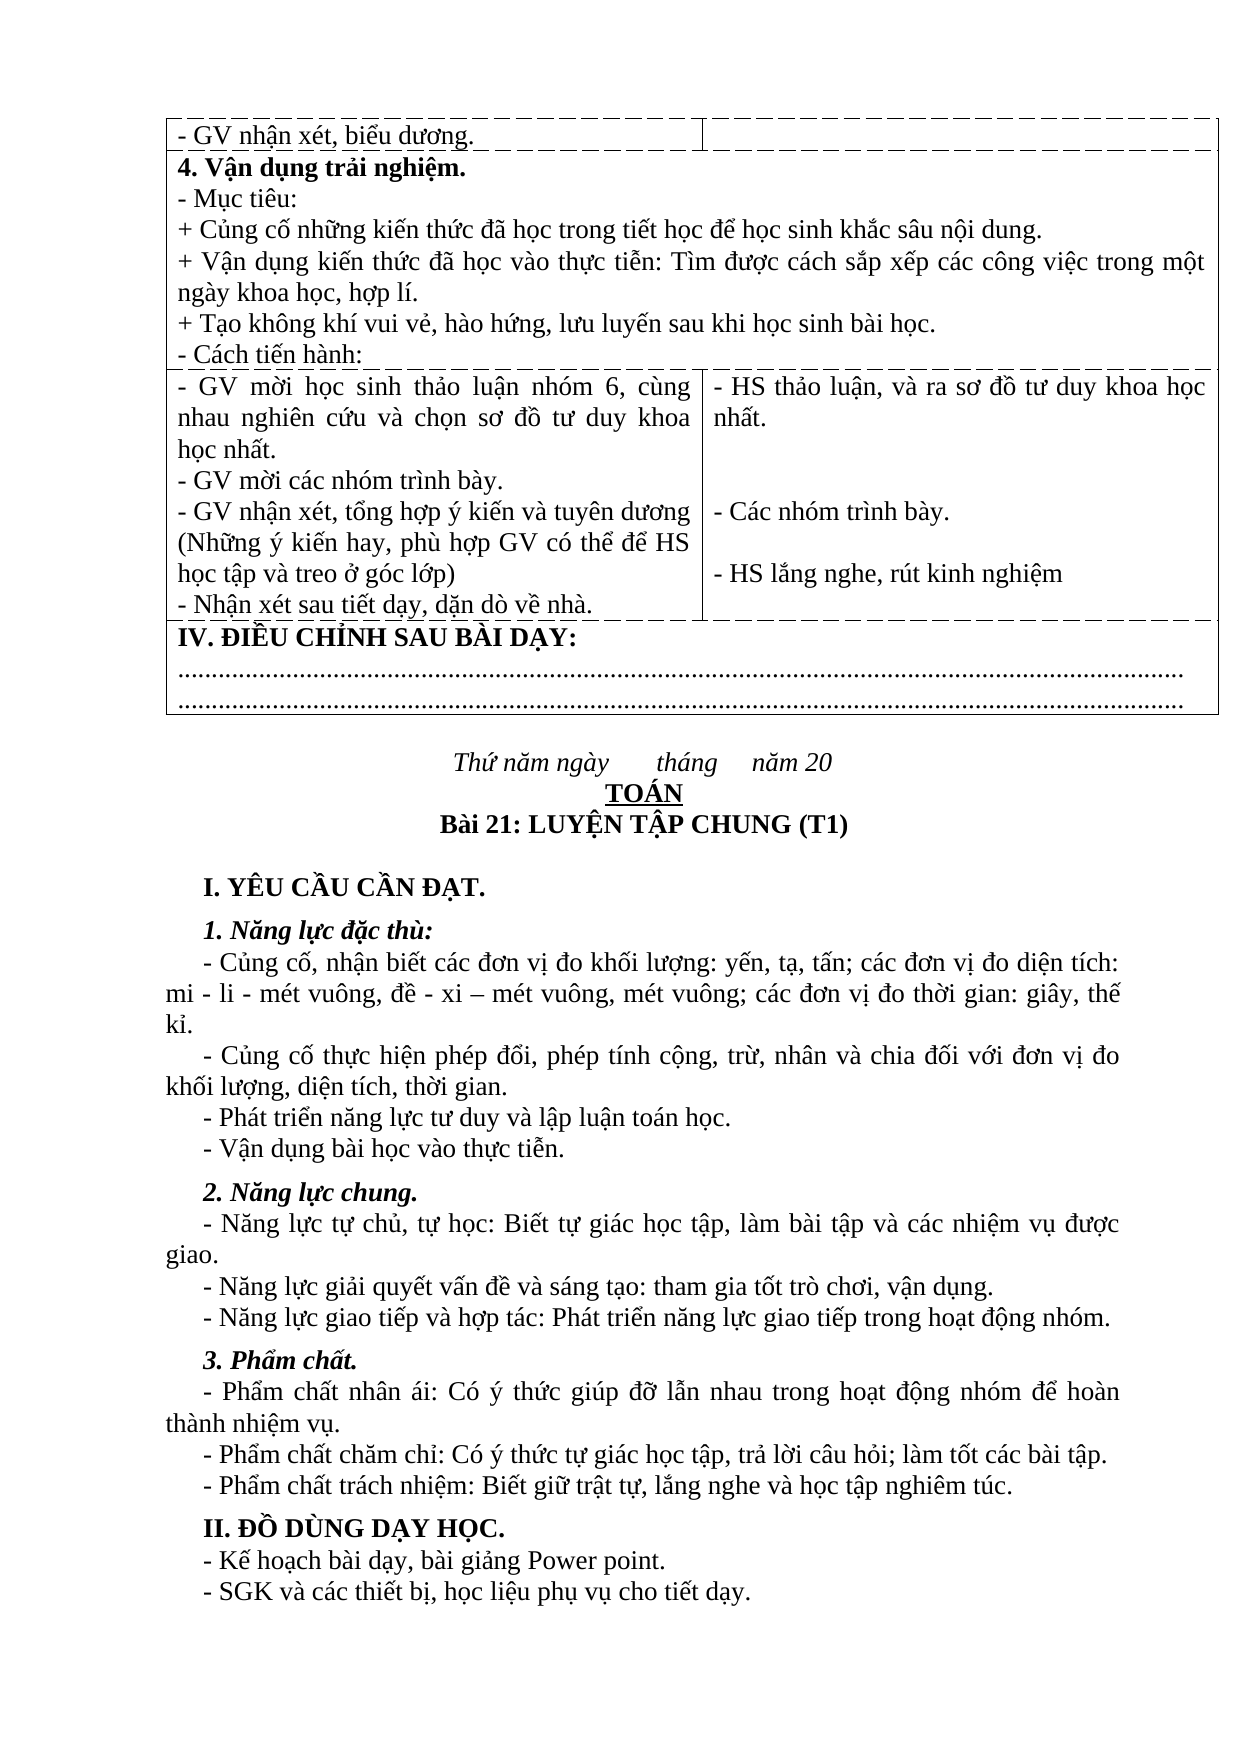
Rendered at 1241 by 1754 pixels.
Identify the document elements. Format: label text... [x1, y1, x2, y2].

text Thứ năm ngày tháng năm 20 [165, 746, 1122, 777]
text - Năng lực giao tiếp và hợp tác: Phát triển năng lực giao tiếp trong hoạt động nhóm. [165, 1301, 1122, 1332]
table_cell - HS lắng nghe, rút kinh nghiệm. - HS chia sẻ trước lớp. - Các bạn lắng nghe và bình chọn [703, 118, 1218, 150]
text - Củng cố, nhận biết các đơn vị đo khối lượng: yến, tạ, tấn; các đơn vị đo diện tích: mi - li - mét vuông, đề - xi – mét vuông, mét vuông; các đơn vị đo thời gian: giây, thế kỉ. [165, 946, 1122, 1039]
text I. YÊU CẦU CẦN ĐẠT. [165, 871, 1122, 902]
text - Phẩm chất nhân ái: Có ý thức giúp đỡ lẫn nhau trong hoạt động nhóm để hoàn thành nhiệm vụ. [165, 1376, 1122, 1438]
text - Củng cố thực hiện phép đổi, phép tính cộng, trừ, nhân và chia đối với đơn vị đo khối lượng, diện tích, thời gian. [165, 1039, 1122, 1101]
text TOÁN [165, 777, 1122, 808]
text - Phẩm chất trách nhiệm: Biết giữ trật tự, lắng nghe và học tập nghiêm túc. [165, 1469, 1122, 1500]
text - Phẩm chất chăm chỉ: Có ý thức tự giác học tập, trả lời câu hỏi; làm tốt các bài tập. [165, 1438, 1122, 1469]
text - Kế hoạch bài dạy, bài giảng Power point. [165, 1544, 1122, 1575]
text - Năng lực tự chủ, tự học: Biết tự giác học tập, làm bài tập và các nhiệm vụ được giao. [165, 1207, 1122, 1269]
table_cell IV. ĐIỀU CHỈNH SAU BÀI DẠY: ..................................................................................................................................................... ..................................................................................................................................................... [167, 620, 1218, 714]
text - Phát triển năng lực tư duy và lập luận toán học. [165, 1101, 1122, 1132]
text - SGK và các thiết bị, học liệu phụ vụ cho tiết dạy. [165, 1575, 1122, 1606]
table_cell 4. Vận dụng trải nghiệm. - Mục tiêu: + Củng cố những kiến thức đã học trong tiết học để học sinh khắc sâu nội dung. + Vận dụng kiến thức đã học vào thực tiễn: Tìm được cách sắp xếp các công việc trong một ngày khoa học, hợp lí. + Tạo không khí vui vẻ, hào hứng, lưu luyến sau khi học sinh bài học. - Cách tiến hành: [167, 150, 1218, 369]
text 2. Năng lực chung. [165, 1176, 1122, 1207]
table_cell - GV mời học sinh thảo luận nhóm 6, cùng nhau nghiên cứu và chọn sơ đồ tư duy khoa học nhất. - GV mời các nhóm trình bày. - GV nhận xét, tổng hợp ý kiến và tuyên dương (Những ý kiến hay, phù hợp GV có thể để HS học tập và treo ở góc lớp) - Nhận xét sau tiết dạy, dặn dò về nhà. [167, 369, 702, 619]
text 3. Phẩm chất. [165, 1344, 1122, 1376]
text Bài 21: LUYỆN TẬP CHUNG (T1) [165, 808, 1122, 840]
text II. ĐỒ DÙNG DẠY HỌC. [165, 1513, 1122, 1544]
text - Vận dụng bài học vào thực tiễn. [165, 1132, 1122, 1164]
table_cell - HS thảo luận, và ra sơ đồ tư duy khoa học nhất. - Các nhóm trình bày. - HS lắng nghe, rút kinh nghiệm [703, 369, 1218, 619]
text - Năng lực giải quyết vấn đề và sáng tạo: tham gia tốt trò chơi, vận dụng. [165, 1269, 1122, 1301]
text 1. Năng lực đặc thù: [165, 914, 1122, 946]
